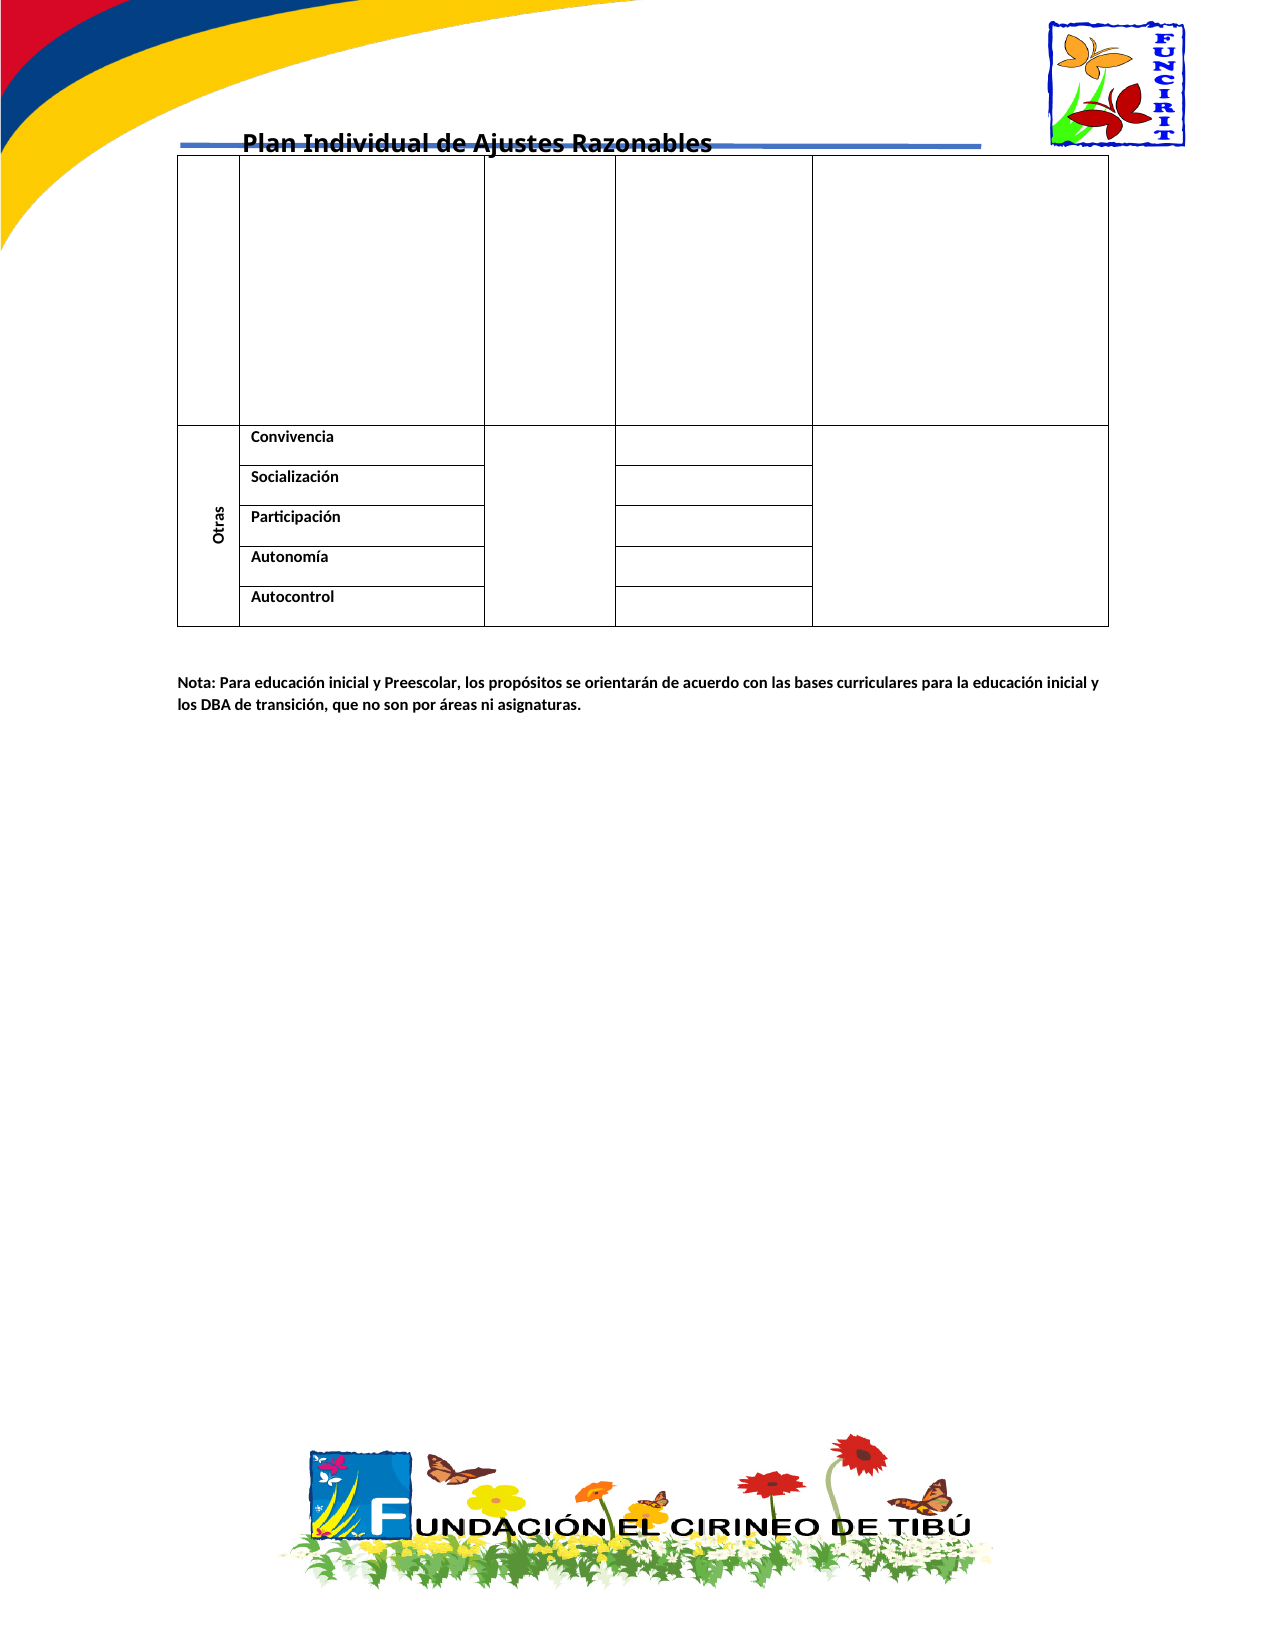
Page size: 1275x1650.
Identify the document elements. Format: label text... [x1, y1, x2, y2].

table_cell Socialización [240, 466, 484, 505]
table_cell Otras [178, 426, 239, 626]
table_cell Participación [240, 506, 484, 546]
table_cell [813, 426, 1108, 626]
table_cell [616, 156, 812, 425]
picture [485, 156, 615, 262]
table_cell [616, 547, 812, 586]
table_cell [240, 156, 484, 425]
picture [276, 1433, 995, 1590]
table_cell [616, 466, 812, 505]
table_cell [616, 506, 812, 546]
table_cell [616, 587, 812, 626]
table_cell Autonomía [240, 547, 484, 586]
picture [178, 156, 239, 262]
picture [496, 149, 655, 155]
table_cell Autocontrol [240, 587, 484, 626]
picture [1, 0, 655, 262]
picture [1047, 21, 1186, 147]
text Nota: Para educación inicial y Preescolar, los propósitos se orientarán de acuerdo con las bases curriculares para la educación inicial y los DBA de transición, que no son por áreas ni asignaturas. [177, 672, 1107, 714]
table_cell [485, 426, 615, 626]
table_cell Convivencia [240, 426, 484, 465]
table_cell [616, 426, 812, 465]
